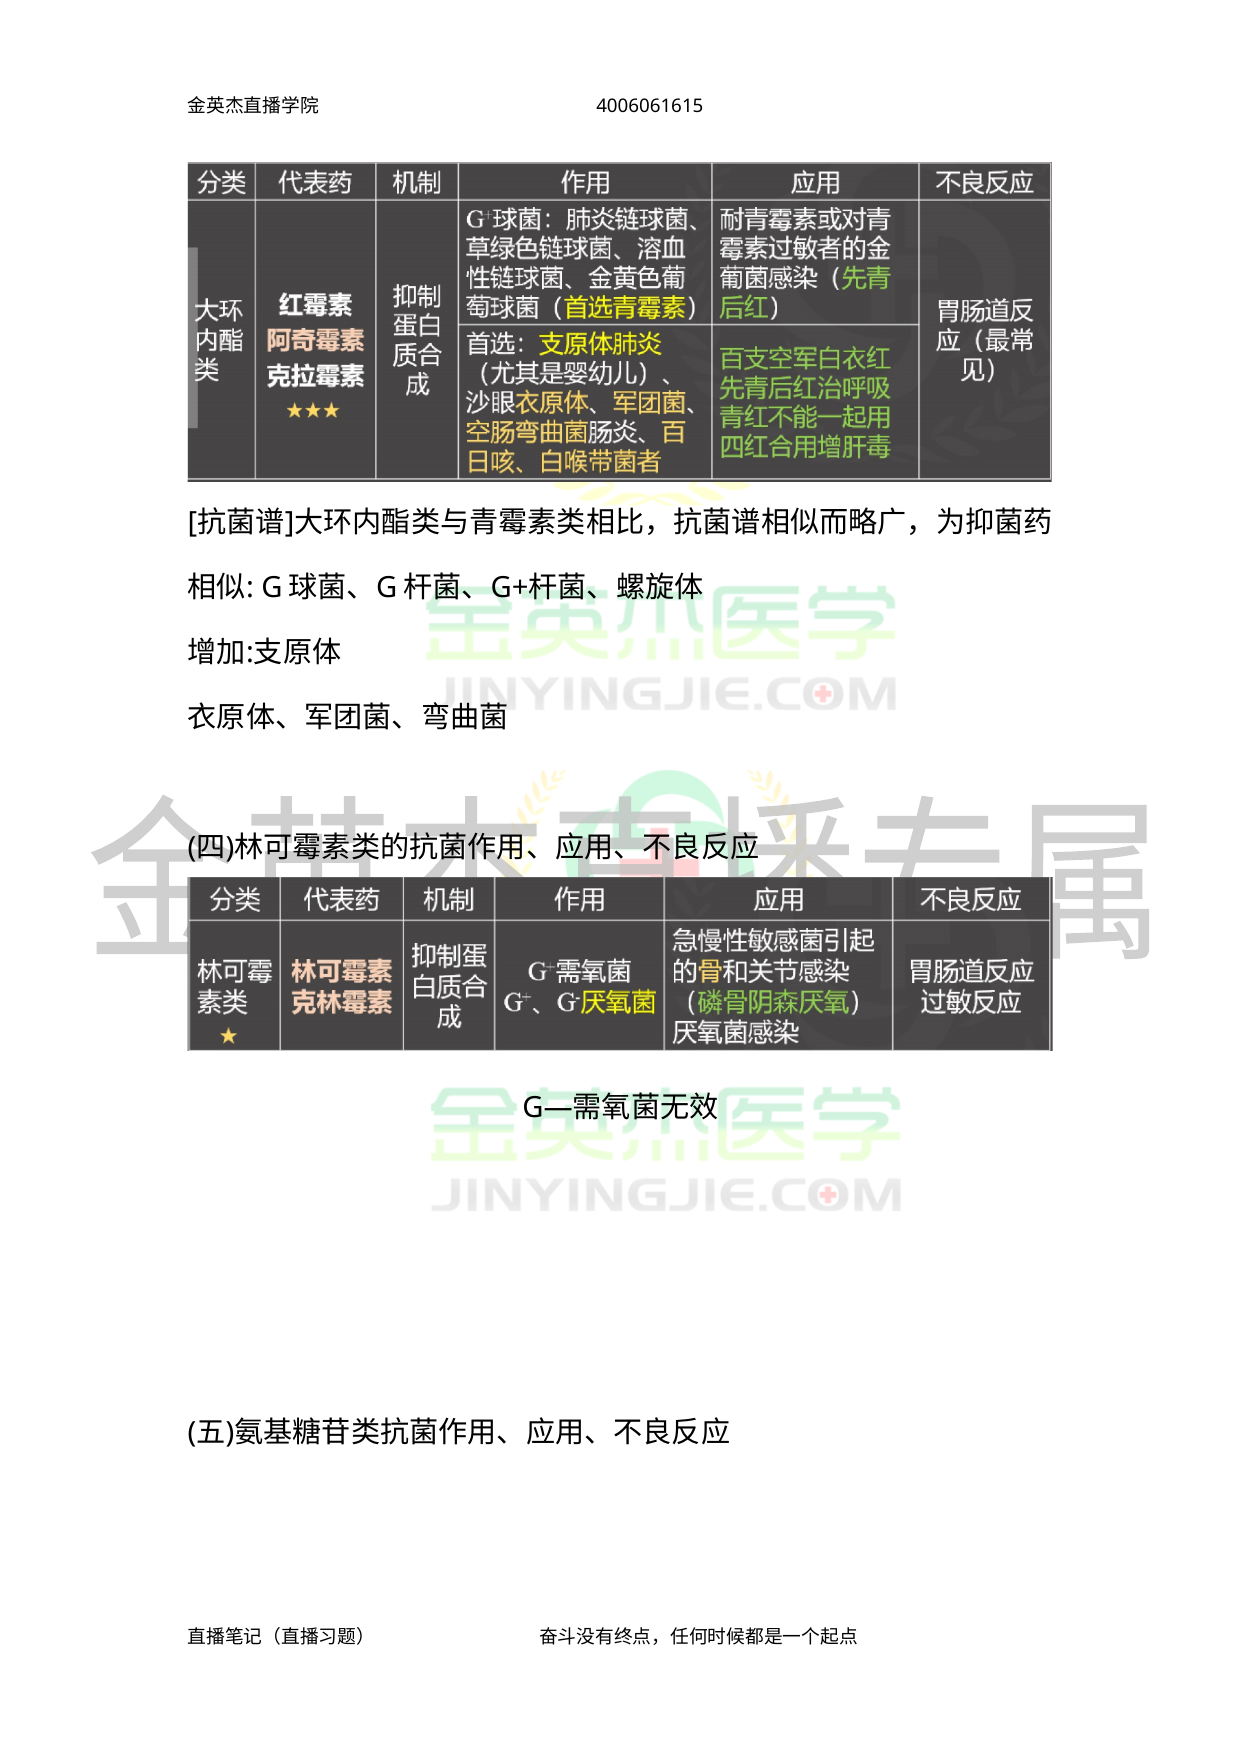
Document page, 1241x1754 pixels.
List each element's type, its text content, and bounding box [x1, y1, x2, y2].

text (四)林可霉素类的抗菌作用、应用、不良反应 [187, 812, 1053, 877]
text 衣原体、军团菌、弯曲菌 [187, 682, 1053, 747]
text 增加:支原体 [187, 617, 1053, 682]
text [抗菌谱]大环内酯类与青霉素类相比，抗菌谱相似而略广，为抑菌药 [187, 487, 1053, 552]
text (五)氨基糖苷类抗菌作用、应用、不良反应 [187, 1397, 1053, 1462]
text G—需氧菌无效 [187, 1072, 1053, 1137]
text 相似: G球菌、G杆菌、G+杆菌、螺旋体 [187, 552, 1053, 617]
picture [187, 877, 1053, 1051]
picture [187, 162, 1052, 482]
